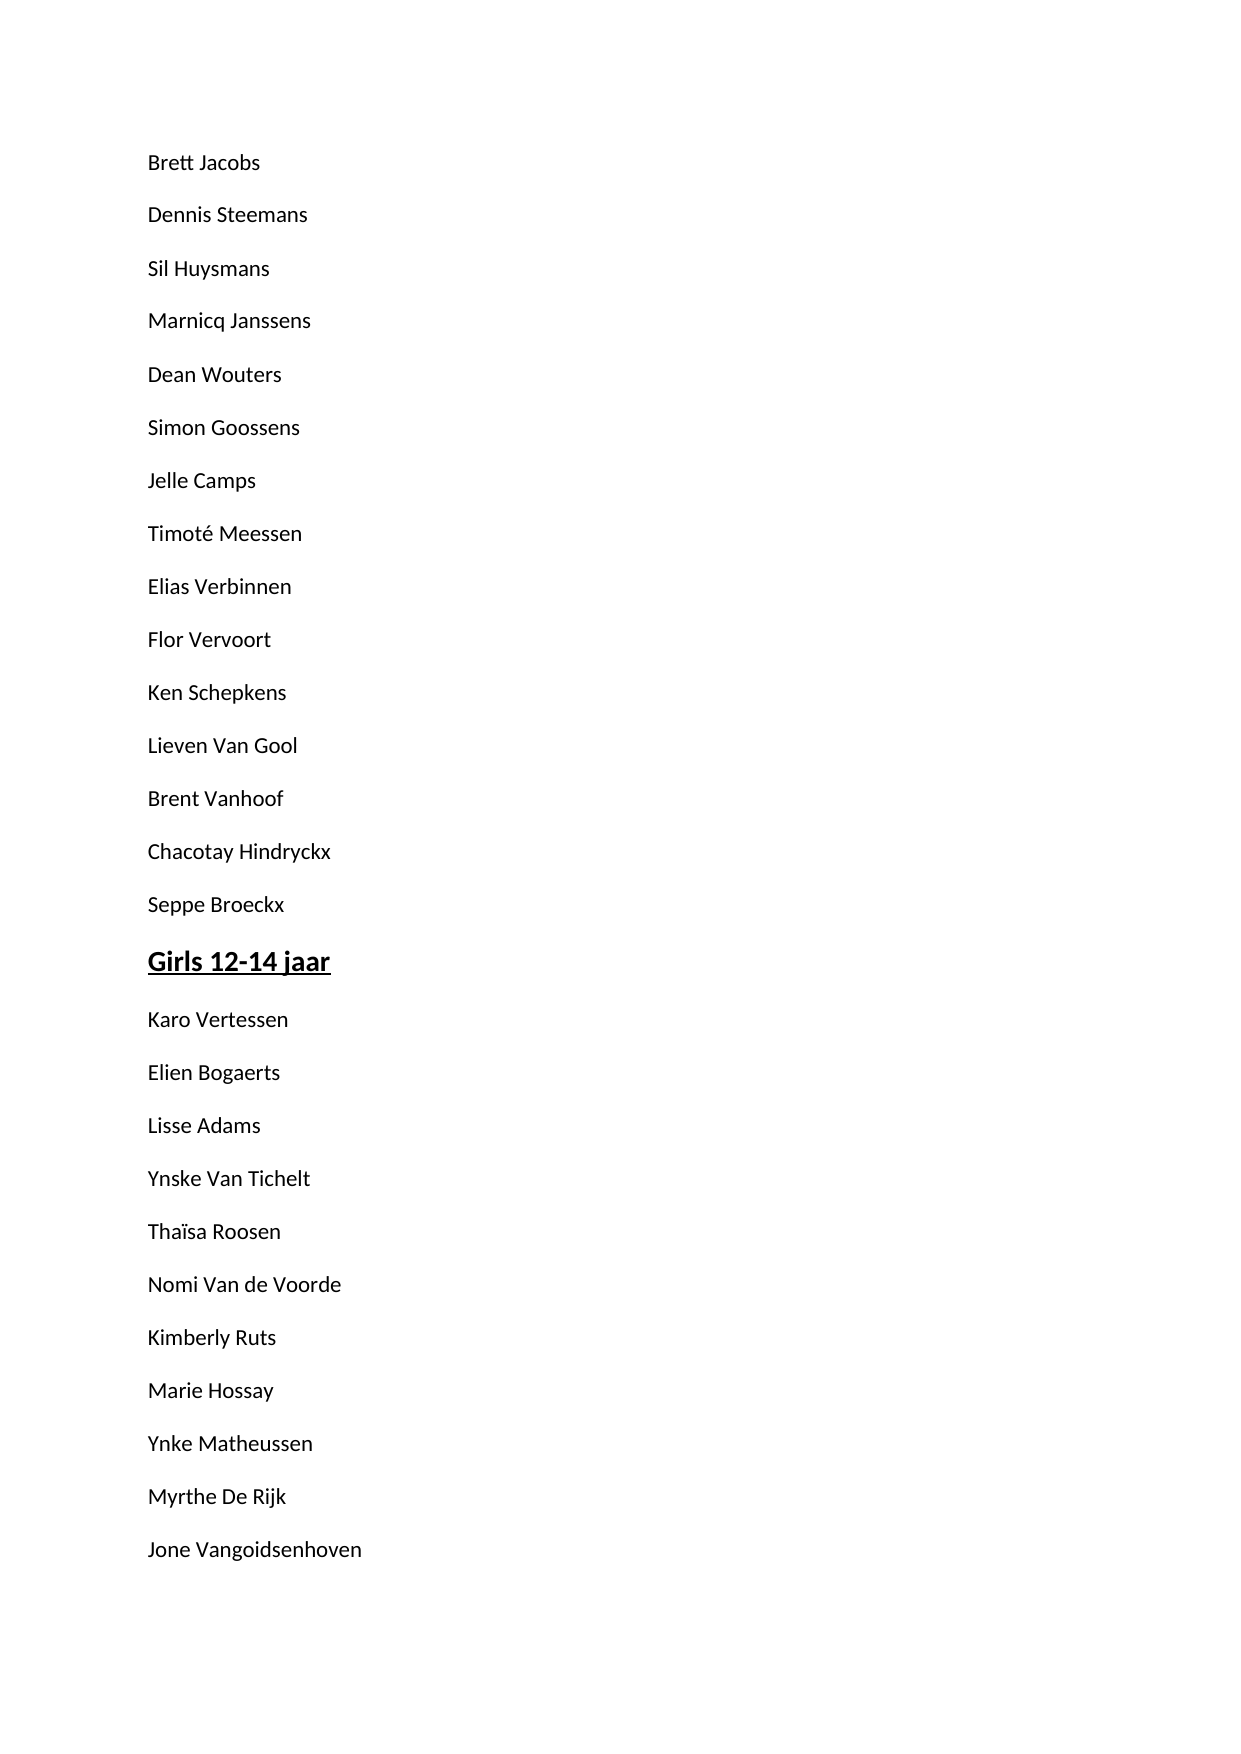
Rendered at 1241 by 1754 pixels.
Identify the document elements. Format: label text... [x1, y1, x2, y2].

text Marie Hossay [148, 1376, 1093, 1404]
text Sil Huysmans [148, 254, 1093, 282]
text Karo Vertessen [148, 1005, 1093, 1033]
text Jone Vangoidsenhoven [148, 1535, 1093, 1563]
text Seppe Broeckx [148, 890, 1093, 918]
text Flor Vervoort [148, 625, 1093, 653]
text Dennis Steemans [148, 201, 1093, 229]
text Jelle Camps [148, 466, 1093, 494]
text Myrthe De Rijk [148, 1482, 1093, 1510]
text Simon Goossens [148, 413, 1093, 441]
text Lisse Adams [148, 1111, 1093, 1139]
text Nomi Van de Voorde [148, 1270, 1093, 1298]
text Brent Vanhoof [148, 784, 1093, 812]
text Chacotay Hindryckx [148, 837, 1093, 865]
text Marnicq Janssens [148, 307, 1093, 335]
text Brett Jacobs [148, 148, 1093, 176]
text Lieven Van Gool [148, 731, 1093, 759]
text Ken Schepkens [148, 678, 1093, 706]
text Kimberly Ruts [148, 1323, 1093, 1351]
text Ynske Van Tichelt [148, 1164, 1093, 1192]
text Timoté Meessen [148, 519, 1093, 547]
text Elias Verbinnen [148, 572, 1093, 600]
text Ynke Matheussen [148, 1429, 1093, 1457]
text Thaïsa Roosen [148, 1217, 1093, 1245]
text Girls 12-14 jaar [148, 943, 1093, 978]
text Elien Bogaerts [148, 1058, 1093, 1086]
text Dean Wouters [148, 360, 1093, 388]
